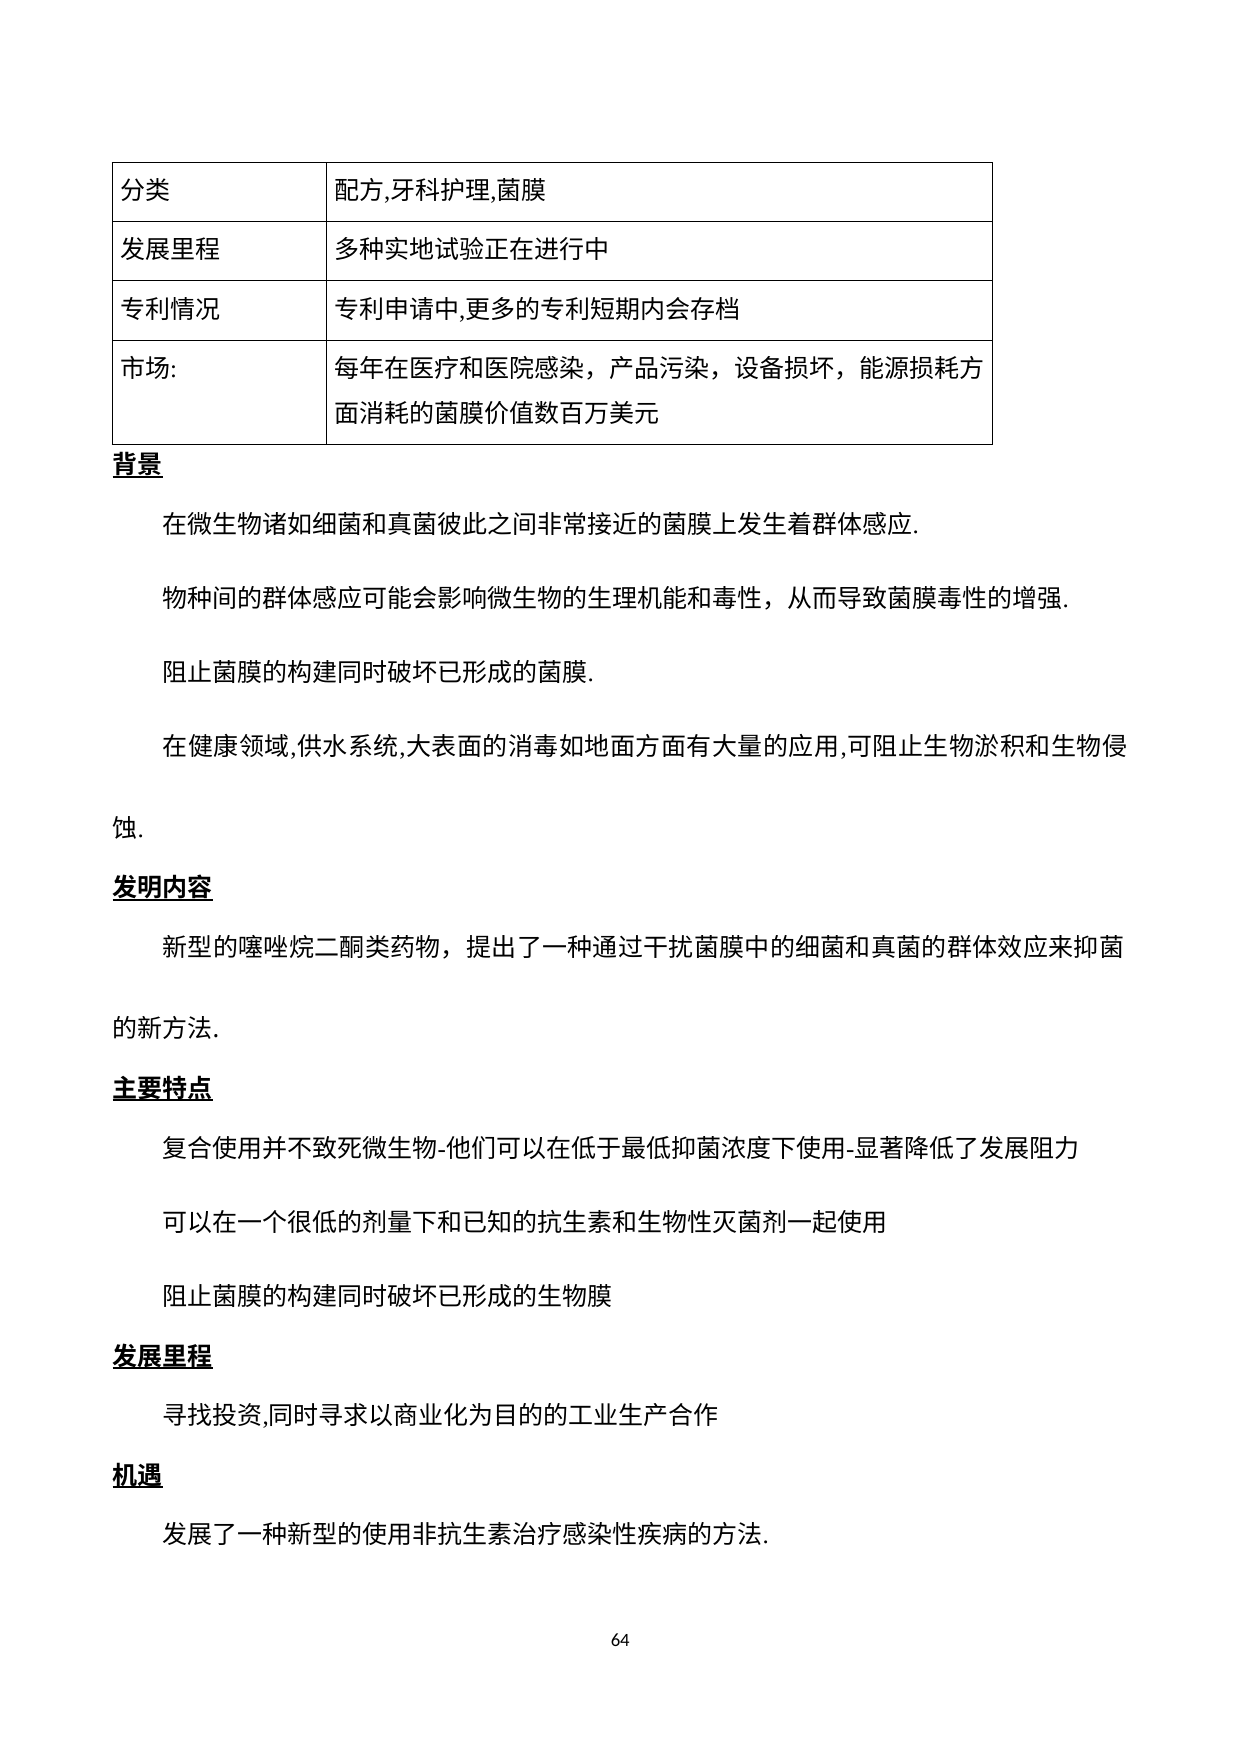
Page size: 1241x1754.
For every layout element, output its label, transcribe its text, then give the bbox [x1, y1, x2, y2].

text 物种间的群体感应可能会影响微生物的生理机能和毒性，从而导致菌膜毒性的增强. [112, 564, 1128, 629]
text 在微生物诸如细菌和真菌彼此之间非常接近的菌膜上发生着群体感应. [112, 490, 1128, 555]
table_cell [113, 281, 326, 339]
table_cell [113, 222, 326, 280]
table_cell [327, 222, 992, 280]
text 机遇 [112, 1455, 1128, 1492]
text 在健康领域,供水系统,大表面的消毒如地面方面有大量的应用,可阻止生物淤积和生物侵蚀. [112, 712, 1128, 859]
text 发明内容 [112, 868, 1128, 904]
text 可以在一个很低的剂量下和已知的抗生素和生物性灭菌剂一起使用 [112, 1188, 1128, 1253]
text 发展里程 [112, 1336, 1128, 1372]
text 寻找投资,同时寻求以商业化为目的的工业生产合作 [112, 1381, 1128, 1446]
text 阻止菌膜的构建同时破坏已形成的菌膜. [112, 638, 1128, 703]
text 阻止菌膜的构建同时破坏已形成的生物膜 [112, 1262, 1128, 1327]
text 新型的噻唑烷二酮类药物，提出了一种通过干扰菌膜中的细菌和真菌的群体效应来抑菌的新方法. [112, 913, 1128, 1059]
text 发展了一种新型的使用非抗生素治疗感染性疾病的方法. [112, 1501, 1128, 1566]
text 主要特点 [112, 1068, 1128, 1105]
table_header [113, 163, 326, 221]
text 背景 [112, 445, 1128, 481]
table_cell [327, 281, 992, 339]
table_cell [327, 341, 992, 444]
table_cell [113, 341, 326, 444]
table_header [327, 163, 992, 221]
text 复合使用并不致死微生物-他们可以在低于最低抑菌浓度下使用-显著降低了发展阻力 [112, 1114, 1128, 1179]
